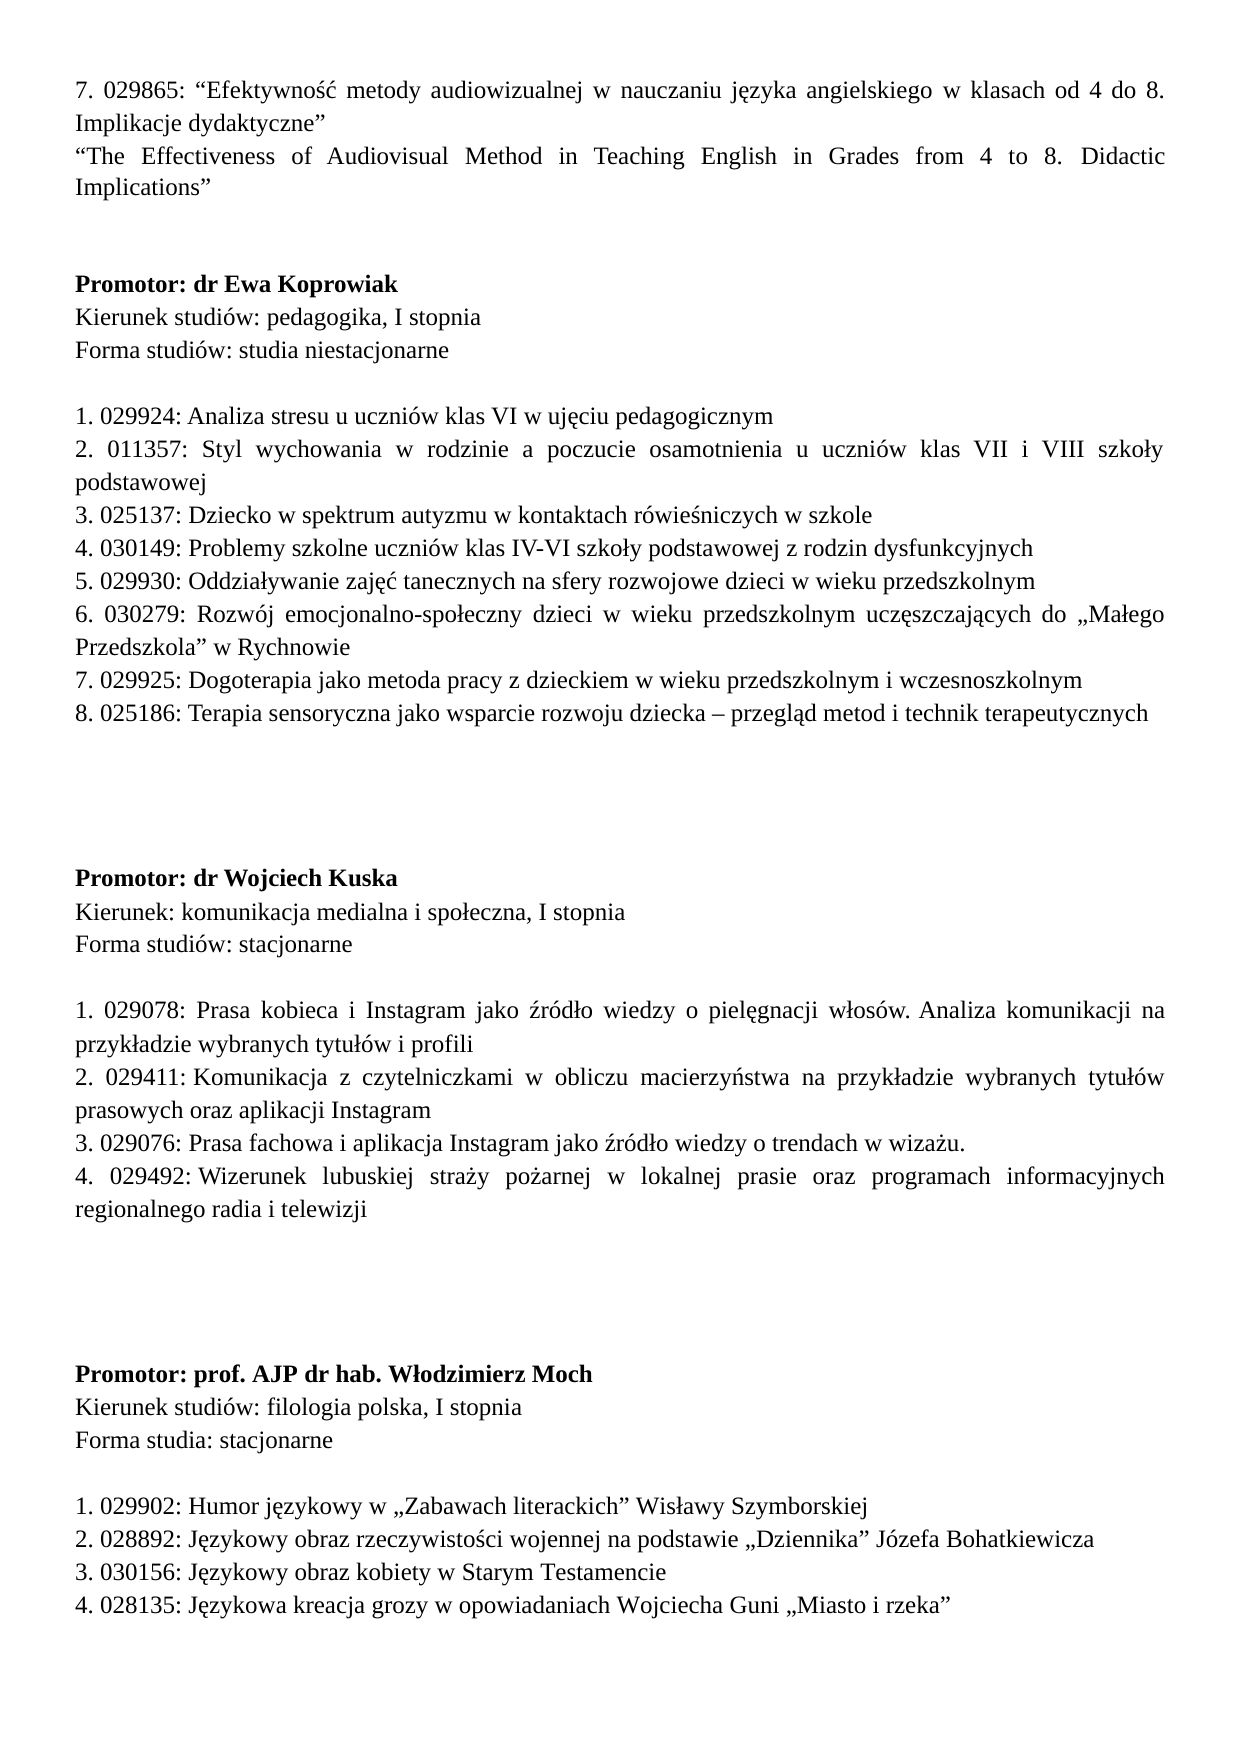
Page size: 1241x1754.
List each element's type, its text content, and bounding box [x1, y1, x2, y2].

text 3. 025137: Dziecko w spektrum autyzmu w kontaktach rówieśniczych w szkole [75, 500, 1165, 529]
text Forma studia: stacjonarne [75, 1425, 1165, 1454]
text 1. 029924: Analiza stresu u uczniów klas VI w ujęciu pedagogicznym [75, 401, 1165, 430]
text 7. 029925: Dogoterapia jako metoda pracy z dzieckiem w wieku przedszkolnym i wczesnoszkolnym [75, 665, 1165, 694]
text 3. 029076: Prasa fachowa i aplikacja Instagram jako źródło wiedzy o trendach w wizażu. [75, 1128, 1165, 1156]
text Kierunek studiów: filologia polska, I stopnia [75, 1392, 1165, 1421]
text 4. 030149: Problemy szkolne uczniów klas IV-VI szkoły podstawowej z rodzin dysfunkcyjnych [75, 533, 1165, 562]
text 1. 029902: Humor językowy w „Zabawach literackich” Wisławy Szymborskiej [75, 1491, 1165, 1520]
text 7. 029865: “Efektywność metody audiowizualnej w nauczaniu języka angielskiego w klasach od 4 do 8. Implikacje dydaktyczne” [75, 75, 1165, 137]
text 2. 028892: Językowy obraz rzeczywistości wojennej na podstawie „Dziennika” Józefa Bohatkiewicza [75, 1524, 1165, 1553]
text Promotor: dr Ewa Koprowiak [75, 269, 1165, 298]
text 8. 025186: Terapia sensoryczna jako wsparcie rozwoju dziecka – przegląd metod i technik terapeutycznych [75, 698, 1165, 727]
text 4. 028135: Językowa kreacja grozy w opowiadaniach Wojciecha Guni „Miasto i rzeka” [75, 1590, 1165, 1619]
text 4. 029492: Wizerunek lubuskiej straży pożarnej w lokalnej prasie oraz programach informacyjnych regionalnego radia i telewizji [75, 1161, 1165, 1222]
text 2. 029411: Komunikacja z czytelniczkami w obliczu macierzyństwa na przykładzie wybranych tytułów prasowych oraz aplikacji Instagram [75, 1062, 1165, 1123]
text 5. 029930: Oddziaływanie zajęć tanecznych na sfery rozwojowe dzieci w wieku przedszkolnym [75, 566, 1165, 595]
text 2. 011357: Styl wychowania w rodzinie a poczucie osamotnienia u uczniów klas VII i VIII szkoły podstawowej [75, 434, 1165, 496]
text Promotor: dr Wojciech Kuska [75, 863, 1165, 892]
text Kierunek studiów: pedagogika, I stopnia [75, 302, 1165, 331]
text Kierunek: komunikacja medialna i społeczna, I stopnia [75, 897, 1165, 925]
text 1. 029078: Prasa kobieca i Instagram jako źródło wiedzy o pielęgnacji włosów. Analiza komunikacji na przykładzie wybranych tytułów i profili [75, 996, 1165, 1057]
text Forma studiów: studia niestacjonarne [75, 335, 1165, 364]
text 3. 030156: Językowy obraz kobiety w Starym Testamencie [75, 1557, 1165, 1586]
text Forma studiów: stacjonarne [75, 929, 1165, 958]
text Promotor: prof. AJP dr hab. Włodzimierz Moch [75, 1359, 1165, 1388]
text “The Effectiveness of Audiovisual Method in Teaching English in Grades from 4 to 8. Didactic Implications” [75, 141, 1165, 201]
text 6. 030279: Rozwój emocjonalno-społeczny dzieci w wieku przedszkolnym uczęszczających do „Małego Przedszkola” w Rychnowie [75, 599, 1165, 661]
